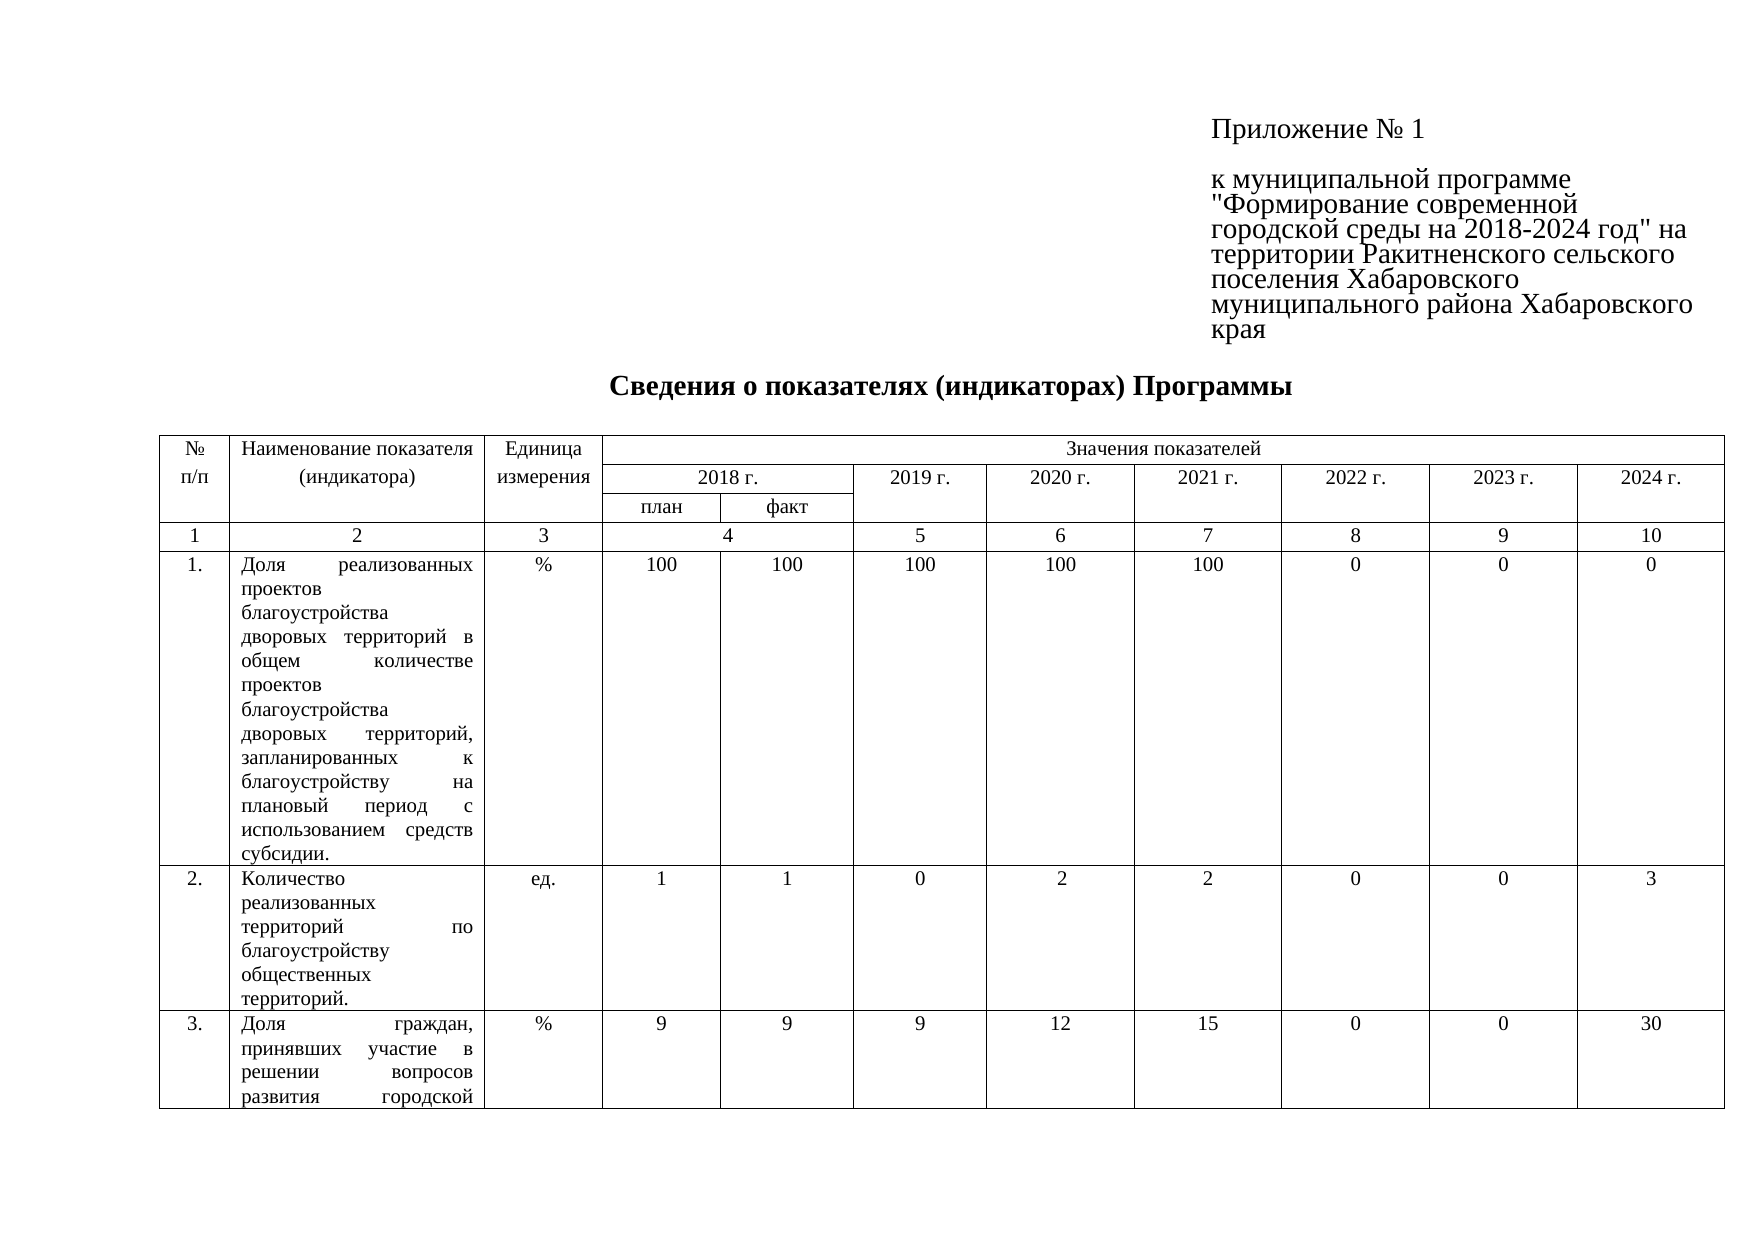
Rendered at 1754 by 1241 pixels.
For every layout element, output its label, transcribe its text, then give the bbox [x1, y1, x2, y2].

table_cell 0 [1282, 1011, 1429, 1108]
table_cell 2023 г. [1430, 465, 1577, 522]
table_cell 5 [854, 523, 986, 551]
table_cell % [485, 552, 602, 865]
table_cell 30 [1578, 1011, 1724, 1108]
table_header Значения показателей [603, 436, 1724, 464]
table_cell 9 [603, 1011, 720, 1108]
table_cell план [603, 494, 720, 522]
table_cell 1 [603, 866, 720, 1010]
table_cell 2020 г. [987, 465, 1134, 522]
table_cell 0 [854, 866, 986, 1010]
table_cell ед. [485, 866, 602, 1010]
table_cell 3 [485, 523, 602, 551]
table_cell 2021 г. [1135, 465, 1281, 522]
table_cell 2. [160, 866, 229, 1010]
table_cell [230, 1011, 484, 1108]
table_cell 0 [1430, 1011, 1577, 1108]
table_cell 8 [1282, 523, 1429, 551]
table_cell 0 [1282, 552, 1429, 865]
table_cell 10 [1578, 523, 1724, 551]
table_cell 100 [854, 552, 986, 865]
table_cell 2 [987, 866, 1134, 1010]
table_cell 1. [160, 552, 229, 865]
table_cell 12 [987, 1011, 1134, 1108]
table_cell 2024 г. [1578, 465, 1724, 522]
table_cell 100 [603, 552, 720, 865]
table_cell факт [721, 494, 853, 522]
table_cell 1 [160, 523, 229, 551]
text Сведения о показателях (индикаторах) Программы [207, 368, 1695, 402]
table_header Единица измерения [485, 436, 602, 522]
table_cell 2022 г. [1282, 465, 1429, 522]
table_cell 15 [1135, 1011, 1281, 1108]
table_cell 0 [1282, 866, 1429, 1010]
table_cell % [485, 1011, 602, 1108]
table_cell 3 [1578, 866, 1724, 1010]
text "Формирование современной [1211, 193, 1695, 218]
table_cell 100 [987, 552, 1134, 865]
table_cell 4 [603, 523, 853, 551]
text городской среды на 2018-2024 год" на территории Ракитненского сельского поселения Хабаровского муниципального района Хабаровского края [1211, 218, 1695, 343]
table_cell 6 [987, 523, 1134, 551]
table_cell 3. [160, 1011, 229, 1108]
table_cell 100 [721, 552, 853, 865]
table_header № п/п [160, 436, 229, 522]
table_cell 2019 г. [854, 465, 986, 522]
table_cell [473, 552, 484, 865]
table_cell 2 [230, 523, 484, 551]
table_cell 1 [721, 866, 853, 1010]
text к муниципальной программе [1211, 168, 1695, 193]
table_cell 0 [1430, 552, 1577, 865]
table_cell 9 [1430, 523, 1577, 551]
table_cell 2018 г. [603, 465, 853, 493]
table_cell 9 [721, 1011, 853, 1108]
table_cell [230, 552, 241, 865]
table_cell 7 [1135, 523, 1281, 551]
text Приложение № 1 [1211, 118, 1695, 143]
table_cell 0 [1430, 866, 1577, 1010]
table_cell 0 [1578, 552, 1724, 865]
table_cell 2 [1135, 866, 1281, 1010]
table_cell 100 [1135, 552, 1281, 865]
table_header Наименование показателя (индикатора) [230, 436, 484, 522]
table_cell 9 [854, 1011, 986, 1108]
